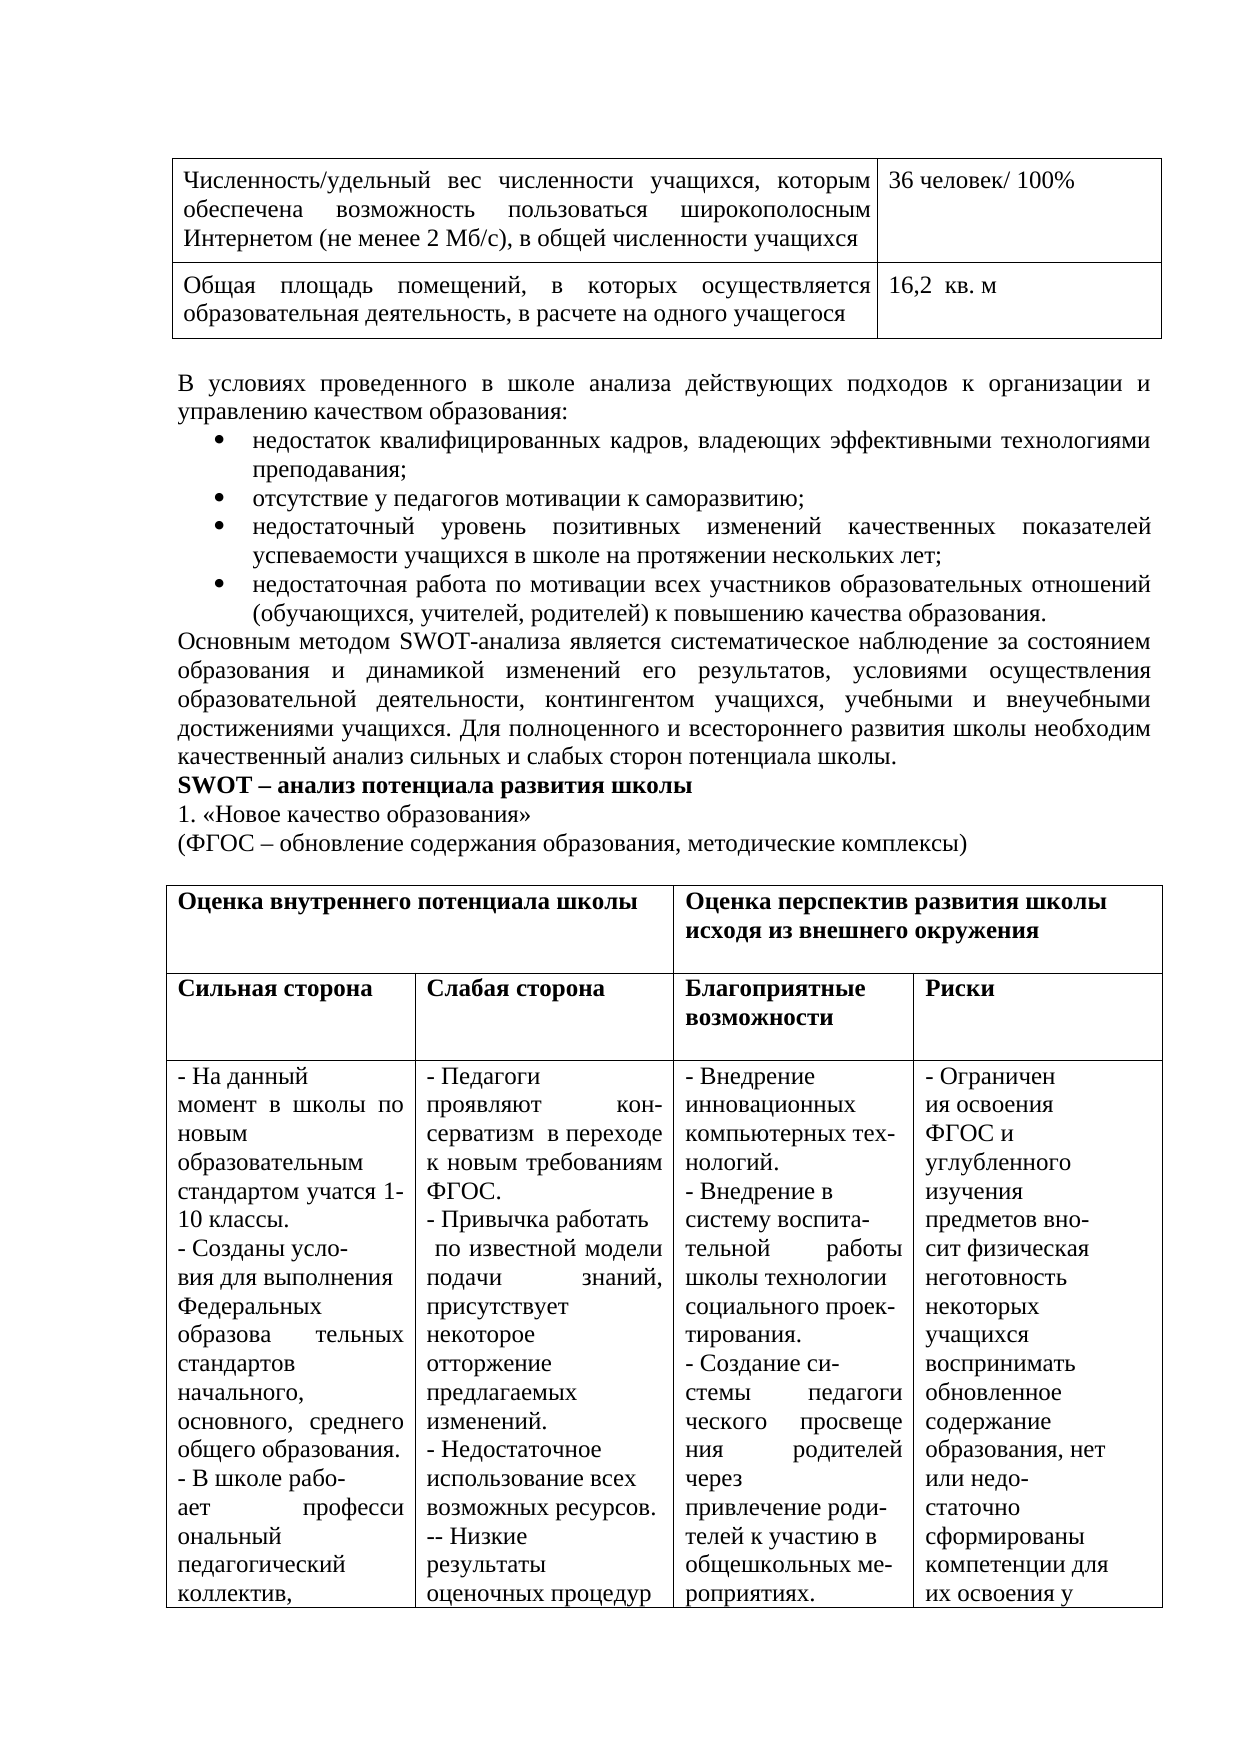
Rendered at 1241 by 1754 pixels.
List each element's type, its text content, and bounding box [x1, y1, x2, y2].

table_header Оценка перспектив развития школы исходя из внешнего окружения [674, 886, 1162, 972]
list недостаточный уровень позитивных изменений качественных показателей успеваемости учащихся в школе на протяжении нескольких лет; [215, 511, 1152, 569]
list недостаточная работа по мотивации всех участников образовательных отношений (обучающихся, учителей, родителей) к повышению качества образования. [215, 569, 1152, 626]
table_cell Риски [914, 974, 1162, 1060]
table_cell Слабая сторона [416, 974, 673, 1060]
table_cell Благоприятные возможности [674, 974, 913, 1060]
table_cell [167, 1061, 415, 1607]
text Основным методом SWOT-анализа является систематическое наблюдение за состоянием образования и динамикой изменений его результатов, условиями осуществления образовательной деятельности, контингентом учащихся, учебными и внеучебными достижениями учащихся. Для полноценного и всестороннего развития школы необходим качественный анализ сильных и слабых сторон потенциала школы. [177, 626, 1152, 770]
table_cell 16,2 кв. м [878, 263, 1161, 338]
table_cell Общая площадь помещений, в которых осуществляется образовательная деятельность, в расчете на одного учащегося [173, 263, 877, 338]
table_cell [914, 1061, 1162, 1607]
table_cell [416, 1061, 673, 1607]
table_cell 36 человек/ 100% [878, 159, 1161, 262]
list недостаток квалифицированных кадров, владеющих эффективными технологиями преподавания; [215, 425, 1152, 483]
table_header Оценка внутреннего потенциала школы [167, 886, 673, 972]
text SWOT – анализ потенциала развития школы [177, 770, 1152, 799]
text В условиях проведенного в школе анализа действующих подходов к организации и управлению качеством образования: [177, 368, 1152, 425]
text (ФГОС – обновление содержания образования, методические комплексы) [177, 828, 1152, 856]
text 1. «Новое качество образования» [177, 799, 1152, 828]
list отсутствие у педагогов мотивации к саморазвитию; [215, 483, 1152, 511]
table_cell Численность/удельный вес численности учащихся, которым обеспечена возможность пользоваться широкополосным Интернетом (не менее 2 Мб/с), в общей численности учащихся [173, 159, 877, 262]
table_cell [674, 1061, 913, 1607]
table_cell Сильная сторона [167, 974, 415, 1060]
